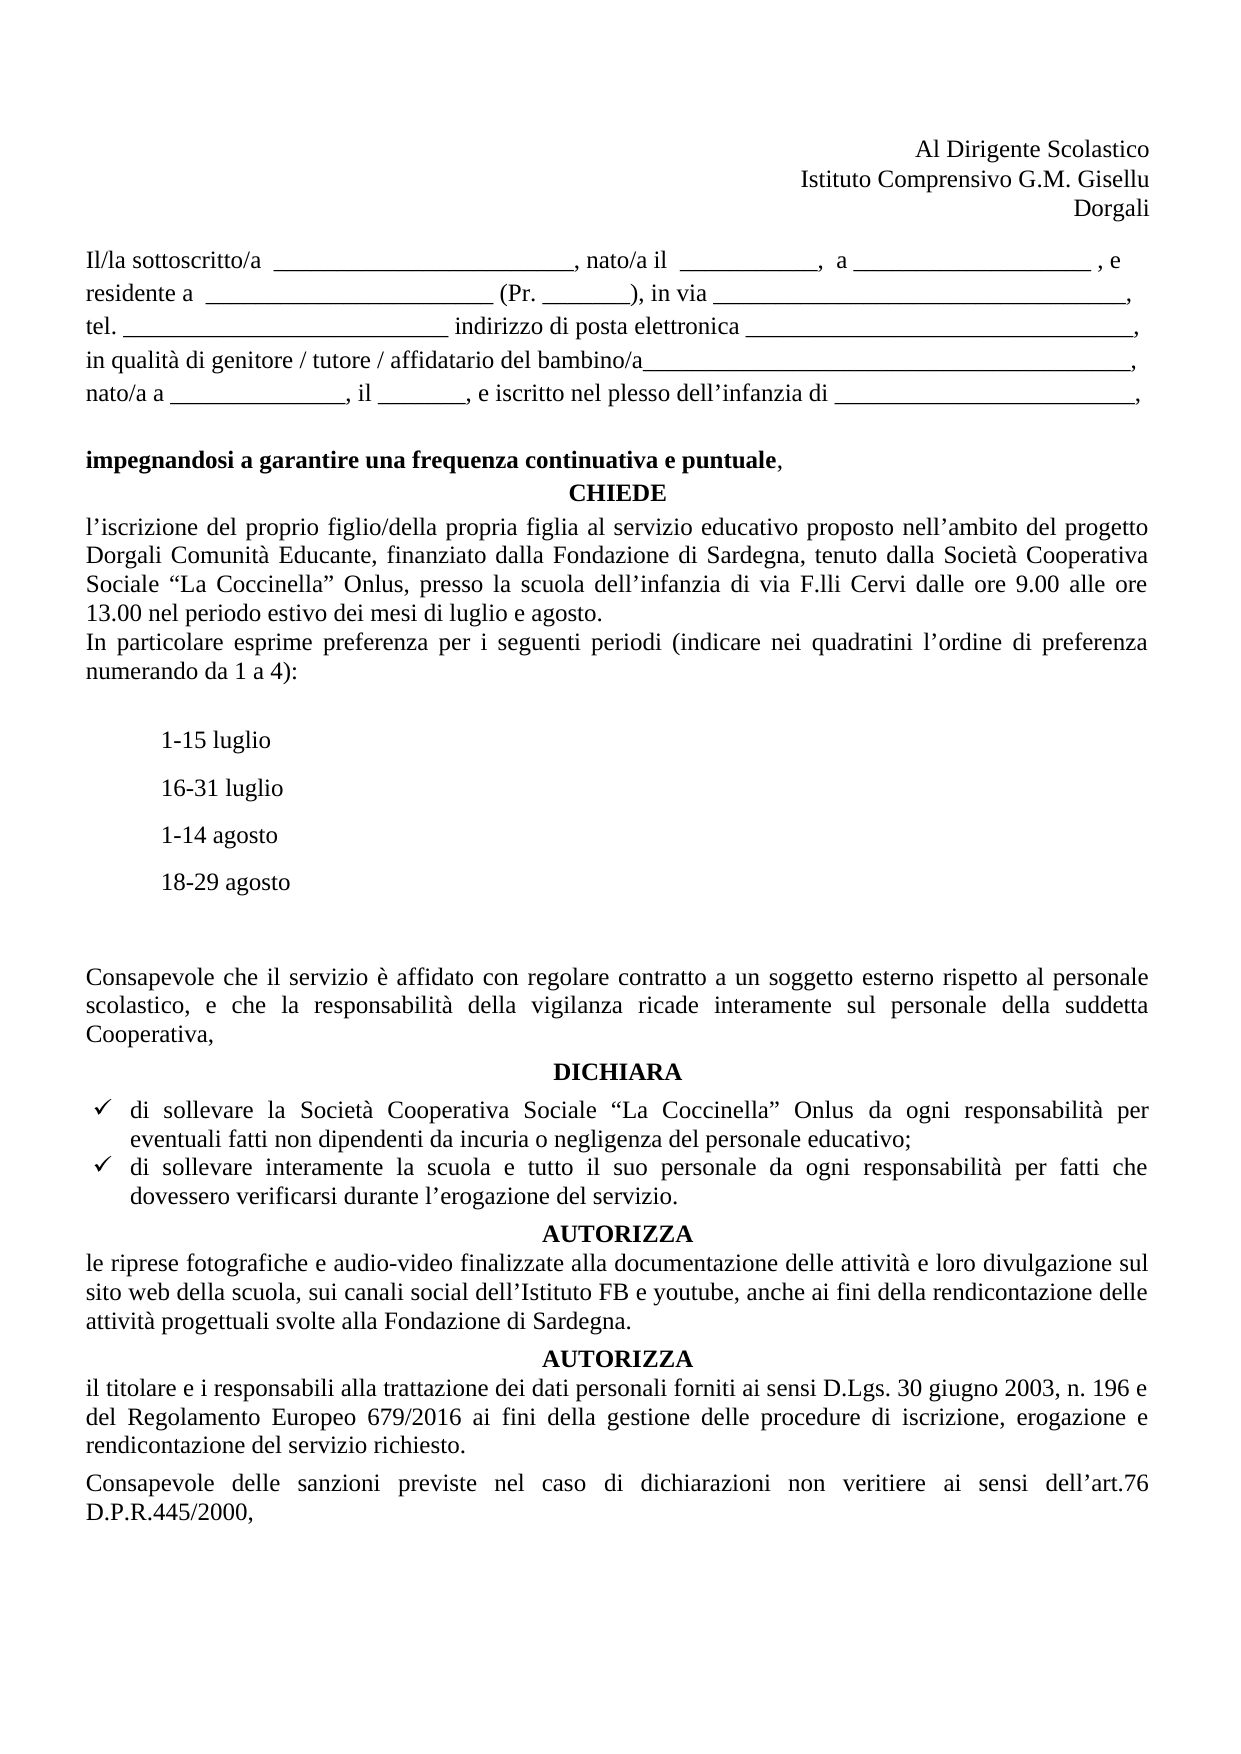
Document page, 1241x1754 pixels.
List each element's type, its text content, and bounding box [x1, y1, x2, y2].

text CHIEDE [86, 478, 1149, 507]
text Consapevole che il servizio è affidato con regolare contratto a un soggetto esterno rispetto al personale scolastico, e che la responsabilità della vigilanza ricade interamente sul personale della suddetta Cooperativa, [86, 962, 1149, 1048]
text le riprese fotografiche e audio-video finalizzate alla documentazione delle attività e loro divulgazione sul sito web della scuola, sui canali social dell’Istituto FB e youtube, anche ai fini della rendicontazione delle attività progettuali svolte alla Fondazione di Sardegna. [86, 1248, 1149, 1334]
list 18-29 agosto [123, 856, 1149, 903]
text l’iscrizione del proprio figlio/della propria figlia al servizio educativo proposto nell’ambito del progetto Dorgali Comunità Educante, finanziato dalla Fondazione di Sardegna, tenuto dalla Società Cooperativa Sociale “La Coccinella” Onlus, presso la scuola dell’infanzia di via F.lli Cervi dalle ore 9.00 alle ore 13.00 nel periodo estivo dei mesi di luglio e agosto. [86, 512, 1149, 627]
text impegnandosi a garantire una frequenza continuativa e puntuale, [86, 445, 1149, 473]
text Al Dirigente Scolastico [86, 134, 1149, 163]
list 16-31 luglio [123, 761, 1149, 808]
text tel. __________________________ indirizzo di posta elettronica _______________________________, [86, 311, 1149, 340]
text AUTORIZZA [86, 1219, 1149, 1248]
text Dorgali [86, 193, 1149, 222]
text DICHIARA [86, 1057, 1149, 1086]
text in qualità di genitore / tutore / affidatario del bambino/a_______________________________________, nato/a a ______________, il _______, e iscritto nel plesso dell’infanzia di ________________________, [86, 345, 1149, 407]
list di sollevare interamente la scuola e tutto il suo personale da ogni responsabilità per fatti che dovessero verificarsi durante l’erogazione del servizio. [92, 1152, 1149, 1210]
text Consapevole delle sanzioni previste nel caso di dichiarazioni non veritiere ai sensi dell’art.76 D.P.R.445/2000, [86, 1468, 1149, 1526]
text AUTORIZZA [86, 1344, 1149, 1372]
list di sollevare la Società Cooperativa Sociale “La Coccinella” Onlus da ogni responsabilità per eventuali fatti non dipendenti da incuria o negligenza del personale educativo; [92, 1095, 1149, 1152]
text In particolare esprime preferenza per i seguenti periodi (indicare nei quadratini l’ordine di preferenza numerando da 1 a 4): [86, 627, 1149, 684]
text Il/la sottoscritto/a ________________________, nato/a il ___________, a ___________________ , e residente a _______________________ (Pr. _______), in via _________________________________, [86, 245, 1149, 307]
text il titolare e i responsabili alla trattazione dei dati personali forniti ai sensi D.Lgs. 30 giugno 2003, n. 196 e del Regolamento Europeo 679/2016 ai fini della gestione delle procedure di iscrizione, erogazione e rendicontazione del servizio richiesto. [86, 1373, 1149, 1459]
list 1-14 agosto [123, 808, 1149, 856]
list 1-15 luglio [123, 714, 1149, 761]
text Istituto Comprensivo G.M. Gisellu [86, 164, 1149, 192]
